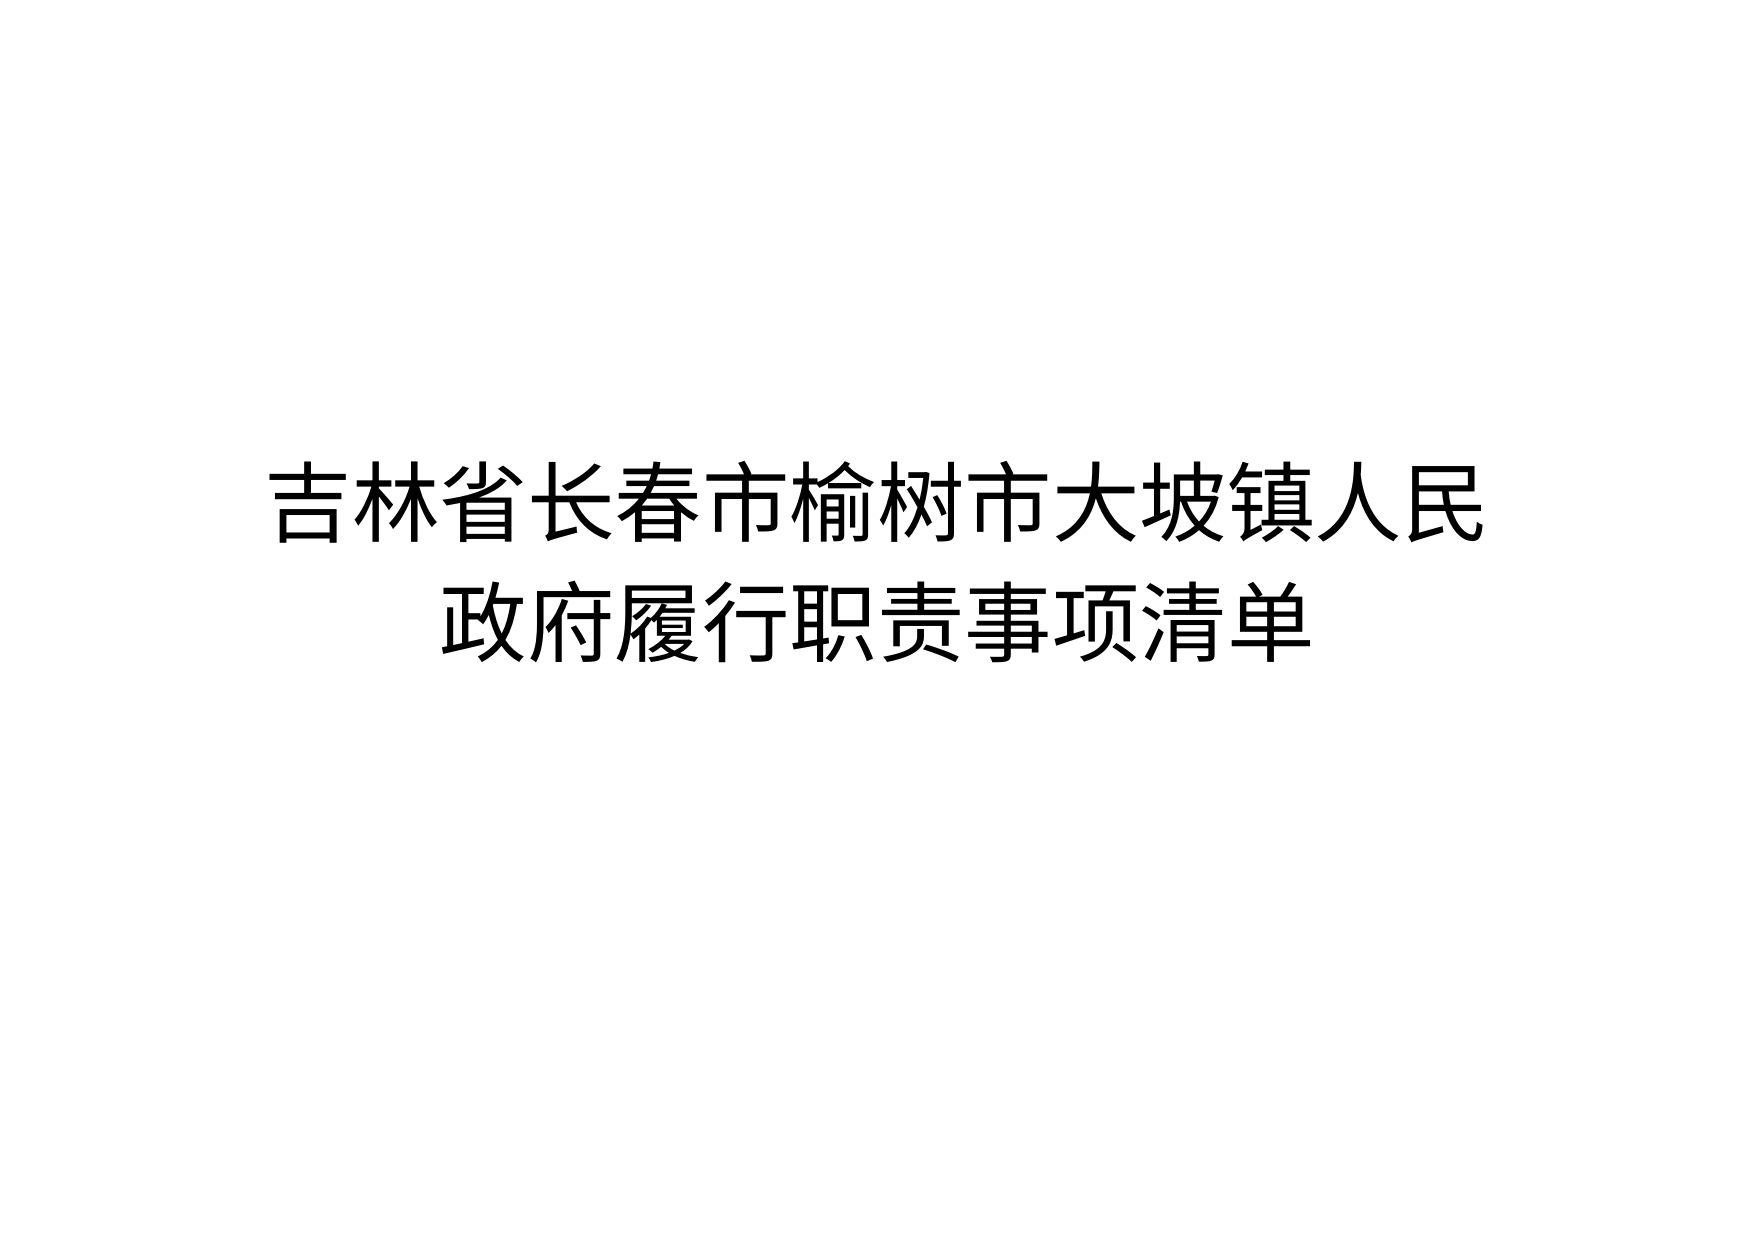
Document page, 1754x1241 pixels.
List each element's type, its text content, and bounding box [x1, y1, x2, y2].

text 吉林省长春市榆树市大坡镇人民 [148, 442, 1606, 561]
text 政府履行职责事项清单 [148, 561, 1606, 681]
